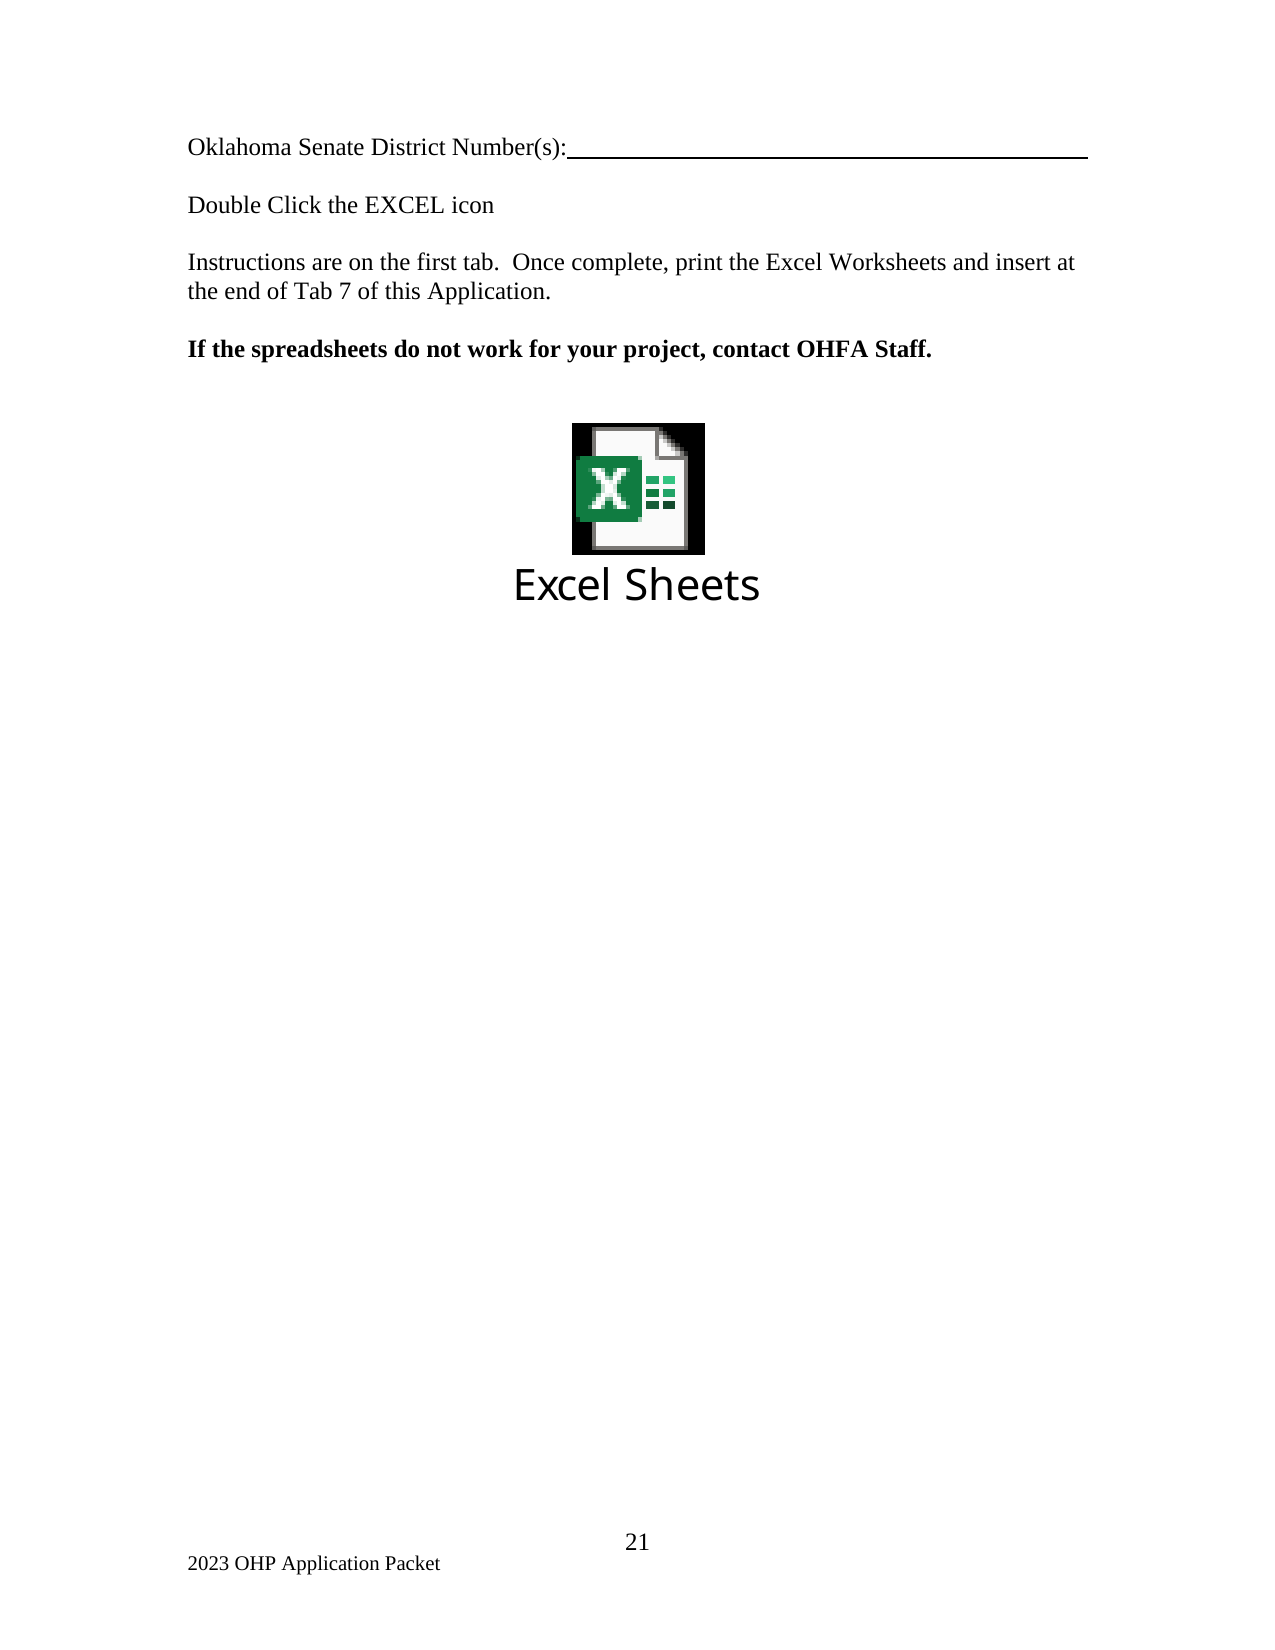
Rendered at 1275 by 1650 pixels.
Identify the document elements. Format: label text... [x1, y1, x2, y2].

text Oklahoma Senate District Number(s): [122, 132, 1087, 161]
text Instructions are on the first tab. Once complete, print the Excel Worksheets and insert at the end of Tab 7 of this Application. [187, 247, 1087, 305]
text Double Click the EXCEL icon [187, 190, 1087, 219]
text If the spreadsheets do not work for your project, contact OHFA Staff. [187, 334, 1087, 362]
